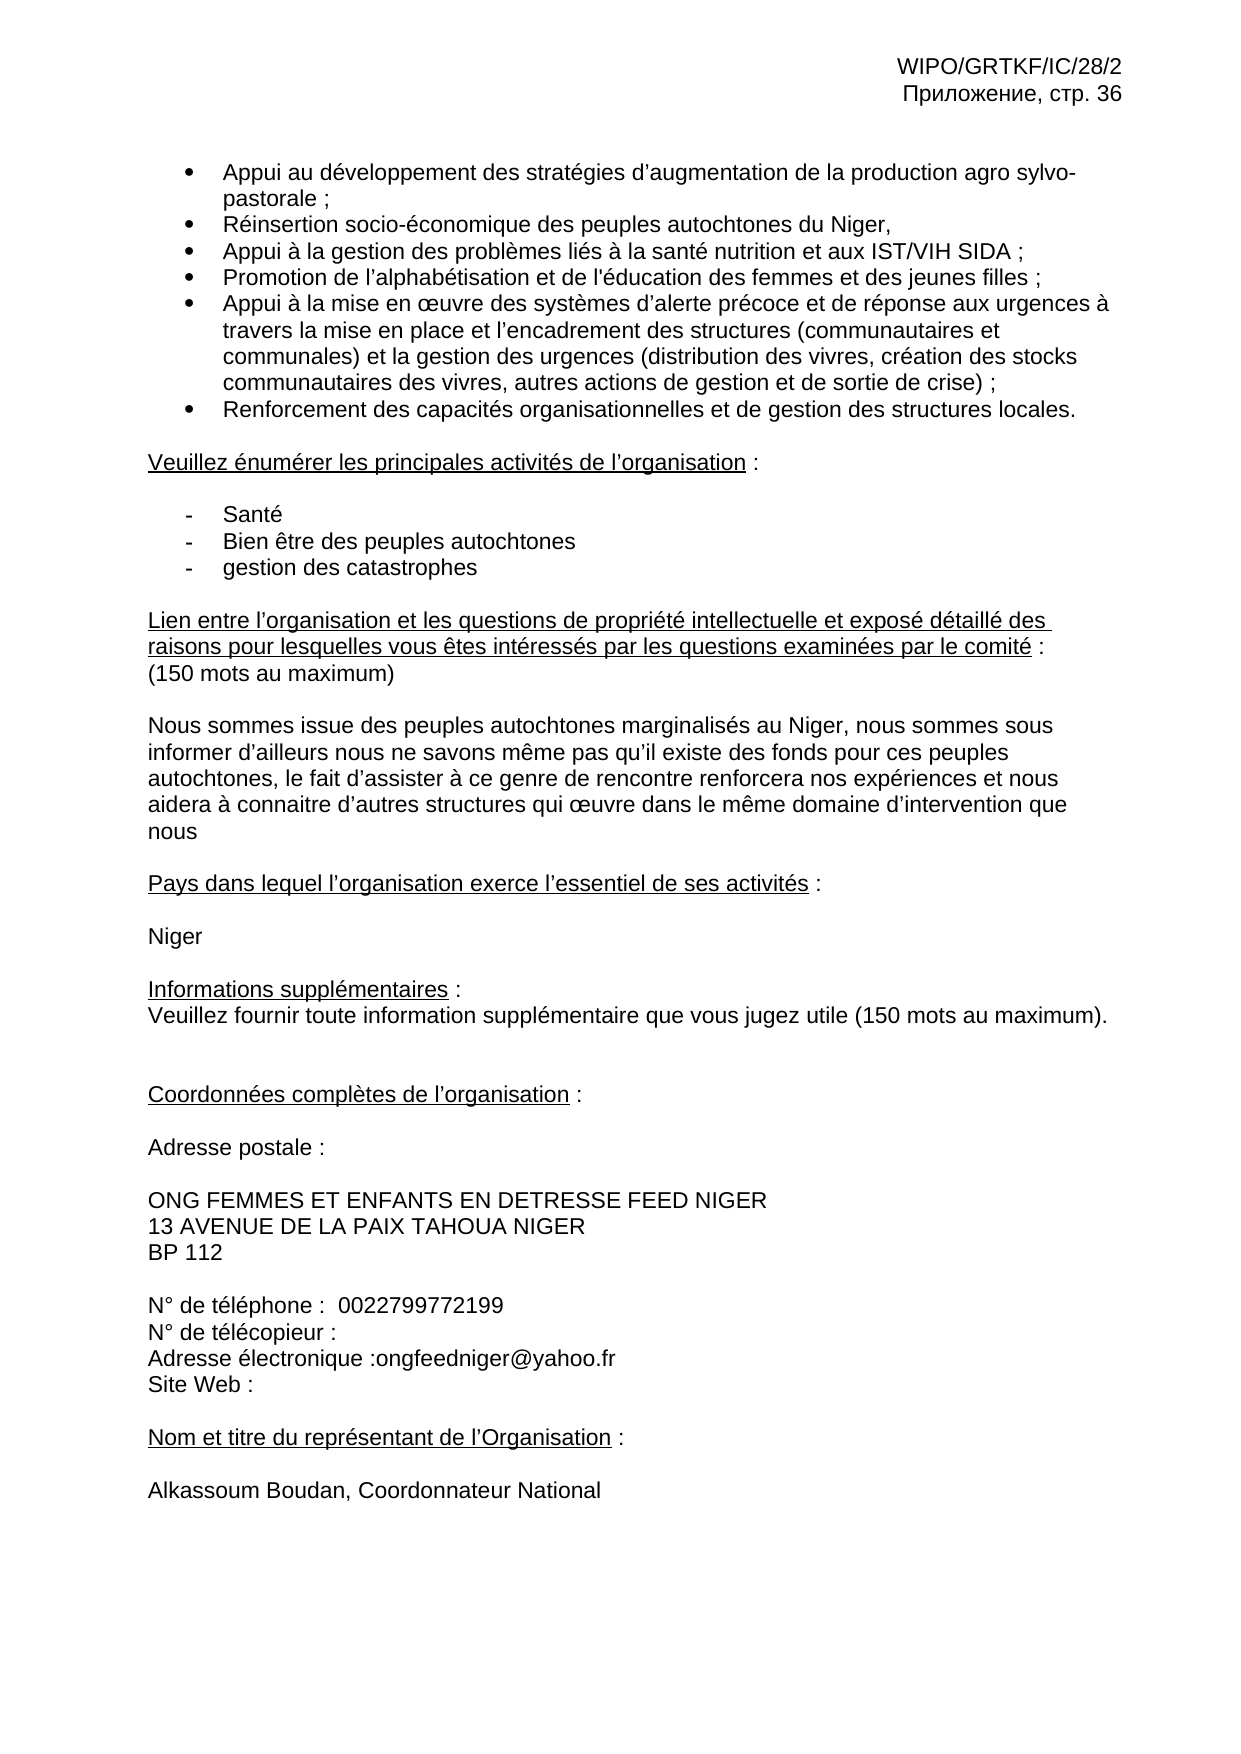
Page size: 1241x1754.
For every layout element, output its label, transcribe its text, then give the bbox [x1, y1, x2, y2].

list Santé [185, 501, 1122, 528]
list Réinsertion socio-économique des peuples autochtones du Niger, [185, 211, 1122, 238]
list Bien être des peuples autochtones [185, 528, 1122, 554]
text Informations supplémentaires : [148, 976, 1122, 1002]
text (150 mots au maximum) [148, 659, 1122, 686]
list Renforcement des capacités organisationnelles et de gestion des structures locales. [185, 396, 1122, 422]
text Alkassoum Boudan, Coordonnateur National [148, 1477, 1122, 1503]
text Lien entre l’organisation et les questions de propriété intellectuelle et exposé détaillé des raisons pour lesquelles vous êtes intéressés par les questions examinées par le comité : [148, 607, 1122, 659]
list Promotion de l’alphabétisation et de l'éducation des femmes et des jeunes filles ; [185, 264, 1122, 290]
text N° de téléphone : 0022799772199 [148, 1292, 1122, 1318]
text Veuillez énumérer les principales activités de l’organisation : [148, 448, 1122, 475]
text Site Web : [148, 1371, 1122, 1397]
list gestion des catastrophes [185, 554, 1122, 581]
text ONG FEMMES ET ENFANTS EN DETRESSE FEED NIGER [148, 1187, 1122, 1213]
text Nom et titre du représentant de l’Organisation : [148, 1424, 1122, 1450]
list Appui à la gestion des problèmes liés à la santé nutrition et aux IST/VIH SIDA ; [185, 238, 1122, 264]
text Veuillez fournir toute information supplémentaire que vous jugez utile (150 mots au maximum). [148, 1002, 1122, 1028]
text Coordonnées complètes de l’organisation : [148, 1081, 1122, 1108]
text Niger [148, 923, 1122, 949]
text Adresse postale : [148, 1134, 1122, 1160]
text Pays dans lequel l’organisation exerce l’essentiel de ses activités : [148, 870, 1122, 897]
text Nous sommes issue des peuples autochtones marginalisés au Niger, nous sommes sous informer d’ailleurs nous ne savons même pas qu’il existe des fonds pour ces peuples autochtones, le fait d’assister à ce genre de rencontre renforcera nos expériences et nous aidera à connaitre d’autres structures qui œuvre dans le même domaine d’intervention que nous [148, 712, 1122, 844]
text Adresse électronique :ongfeedniger@yahoo.fr [148, 1345, 1122, 1371]
text N° de télécopieur : [148, 1318, 1122, 1345]
text BP 112 [148, 1239, 1122, 1266]
list Appui à la mise en œuvre des systèmes d’alerte précoce et de réponse aux urgences à travers la mise en place et l’encadrement des structures (communautaires et communales) et la gestion des urgences (distribution des vivres, création des stocks communautaires des vivres, autres actions de gestion et de sortie de crise) ; [185, 290, 1122, 396]
text 13 AVENUE DE LA PAIX TAHOUA NIGER [148, 1213, 1122, 1239]
list Appui au développement des stratégies d’augmentation de la production agro sylvo- pastorale ; [185, 158, 1122, 211]
